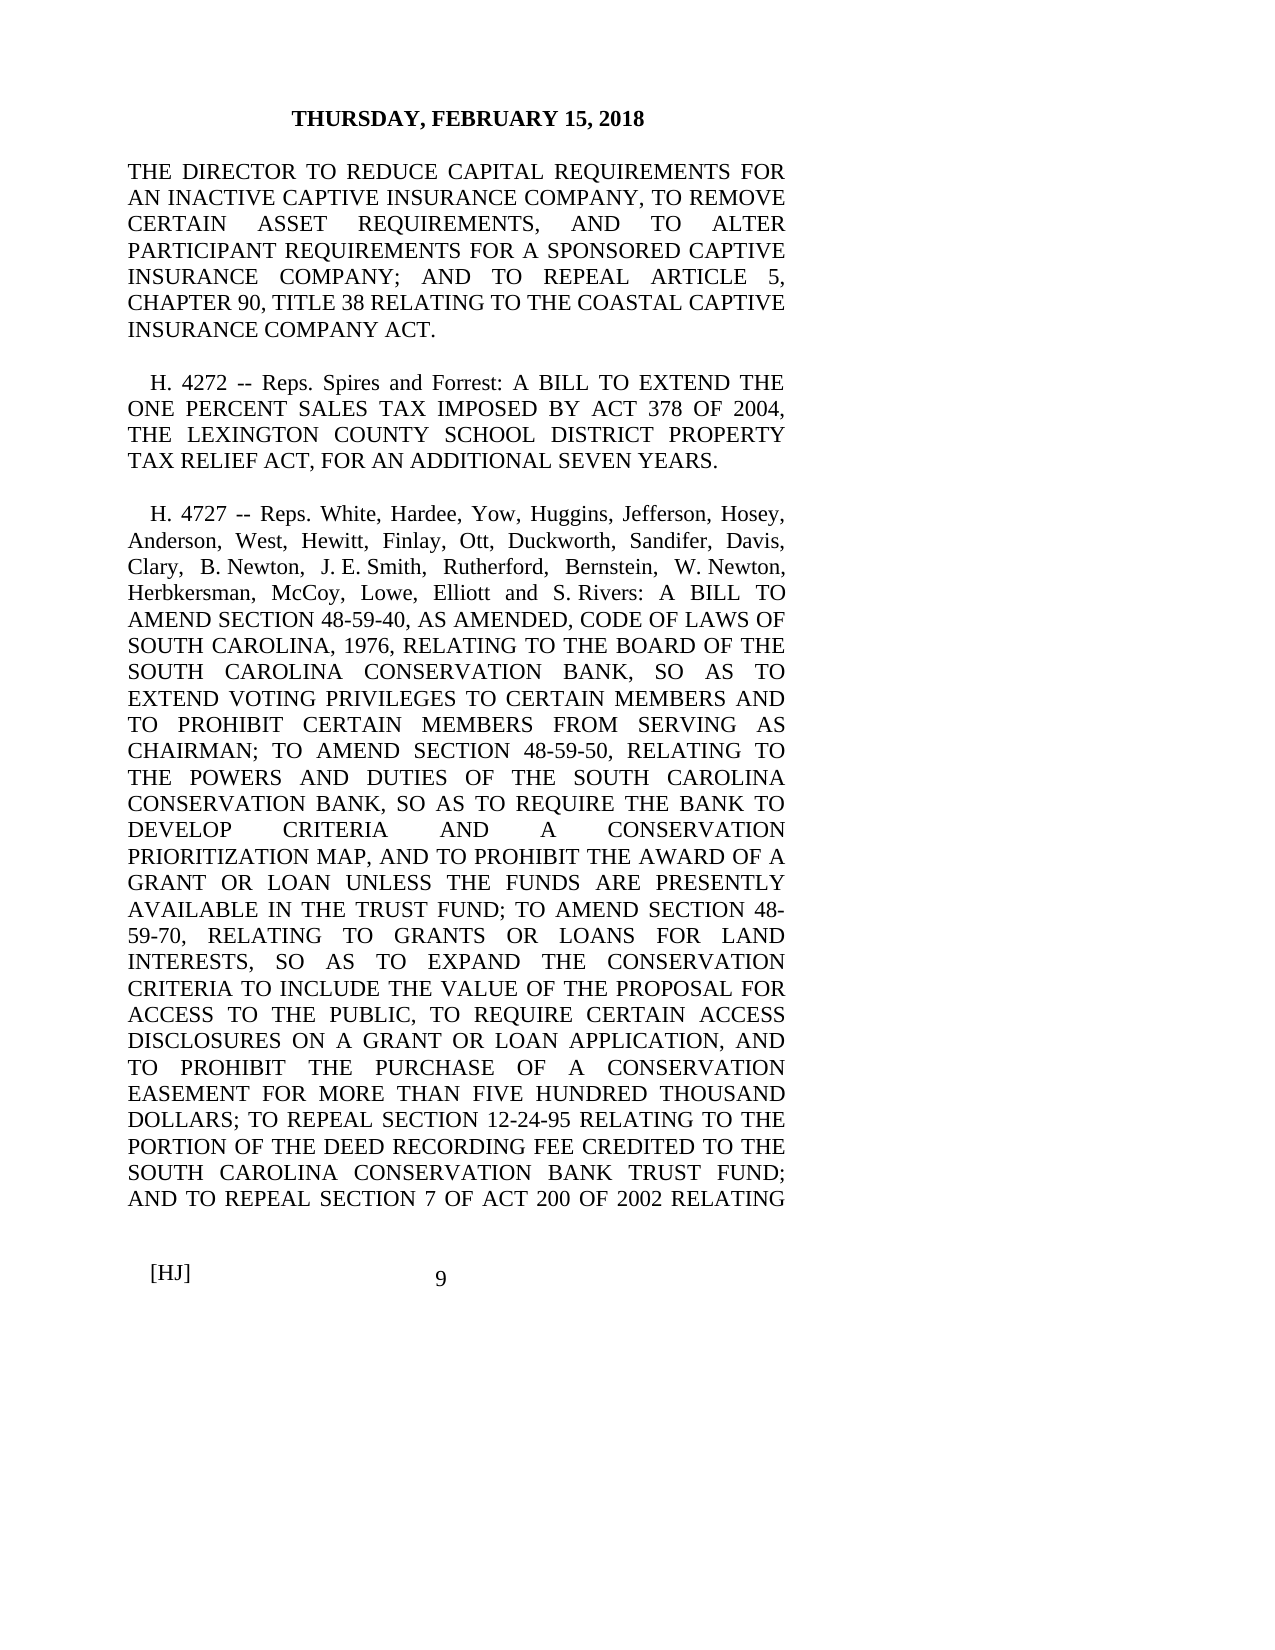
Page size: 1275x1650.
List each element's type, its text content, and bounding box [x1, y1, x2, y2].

text H. 4272 -- Reps. Spires and Forrest: A BILL TO EXTEND THE ONE PERCENT SALES TAX IMPOSED BY ACT 378 OF 2004, THE LEXINGTON COUNTY SCHOOL DISTRICT PROPERTY TAX RELIEF ACT, FOR AN ADDITIONAL SEVEN YEARS. [127, 368, 786, 474]
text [127, 158, 786, 342]
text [127, 500, 786, 1212]
